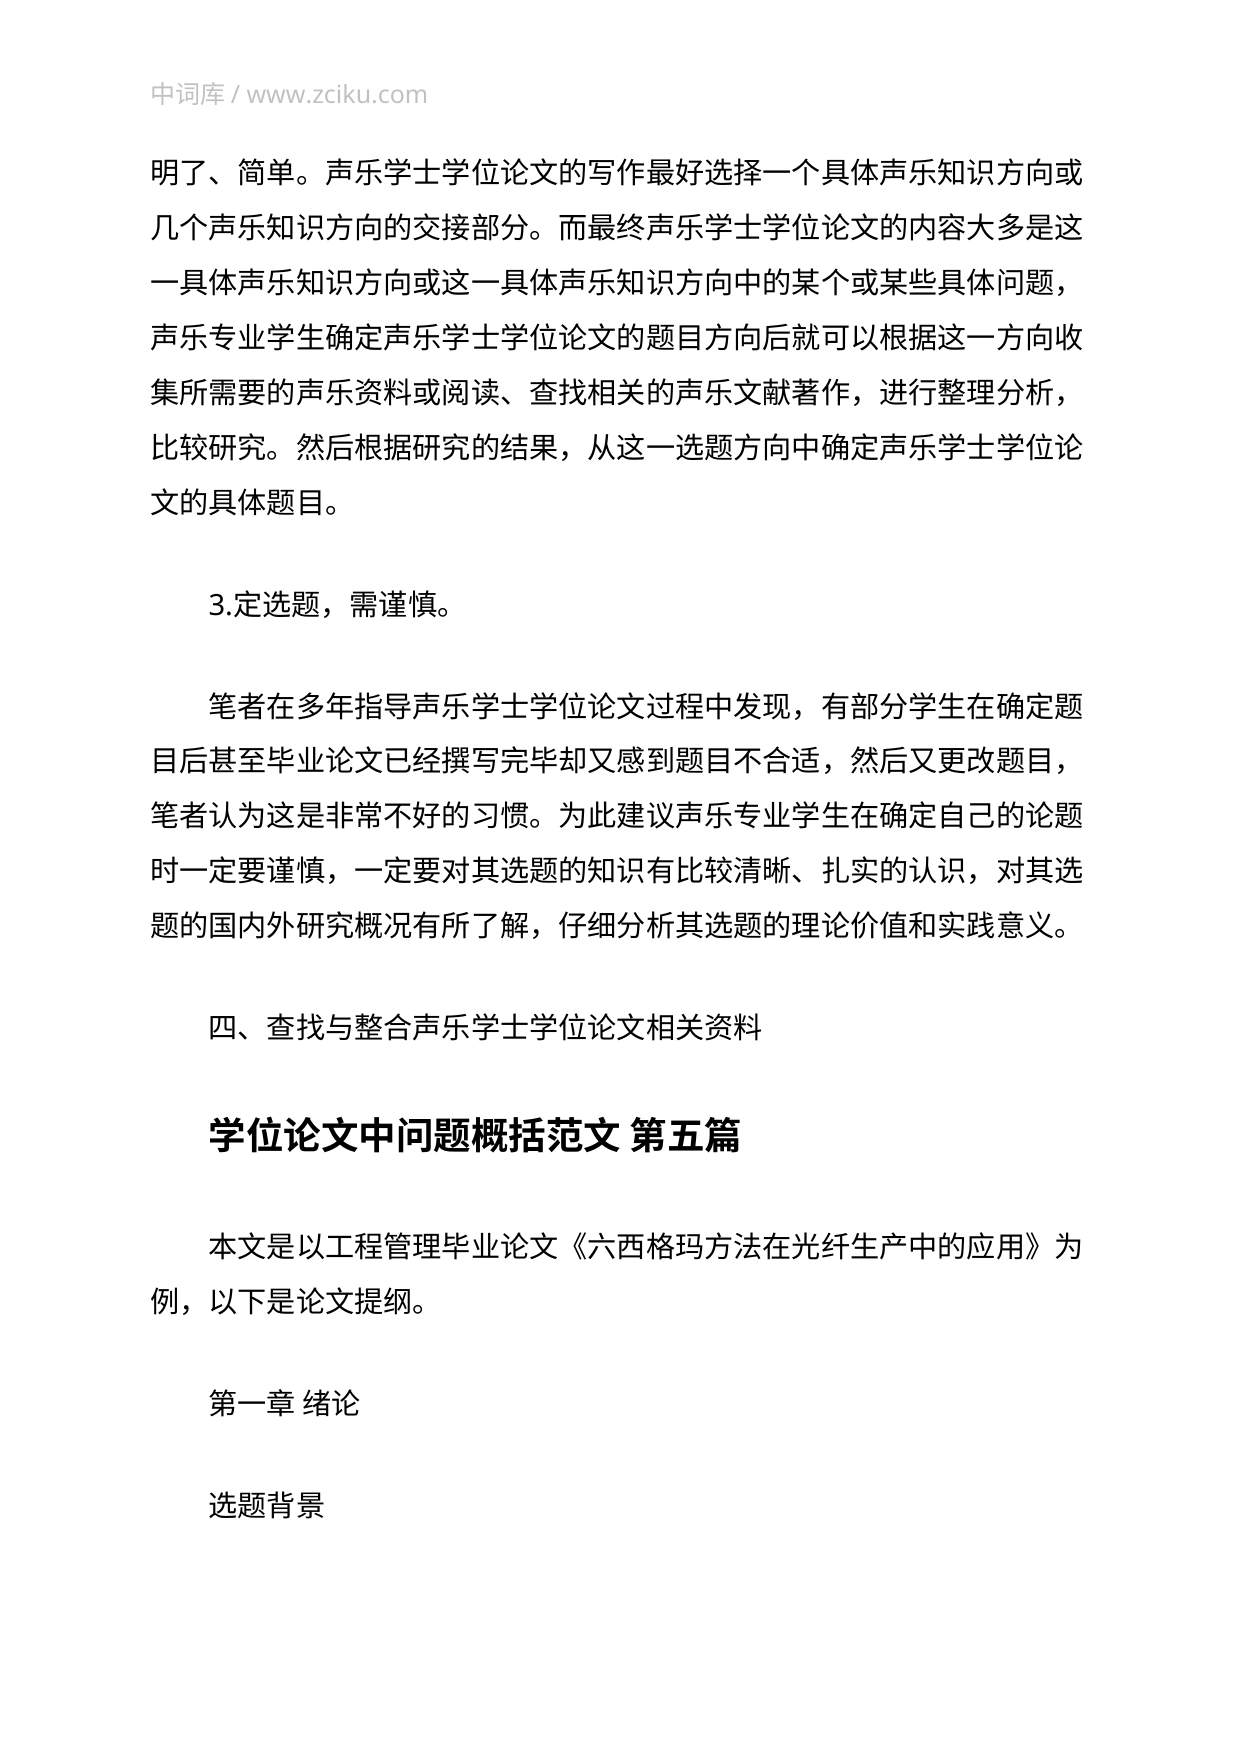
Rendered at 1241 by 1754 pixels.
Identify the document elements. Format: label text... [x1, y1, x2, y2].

text 3.定选题，需谨慎。 [150, 581, 1090, 623]
text 四、查找与整合声乐学士学位论文相关资料 [150, 1004, 1090, 1047]
text 笔者在多年指导声乐学士学位论文过程中发现，有部分学生在确定题目后甚至毕业论文已经撰写完毕却又感到题目不合适，然后又更改题目，笔者认为这是非常不好的习惯。为此建议声乐专业学生在确定自己的论题时一定要谨慎，一定要对其选题的知识有比较清晰、扎实的认识，对其选题的国内外研究概况有所了解，仔细分析其选题的理论价值和实践意义。 [150, 683, 1090, 945]
text 选题背景 [150, 1482, 1090, 1524]
text 学位论文中问题概括范文 第五篇 [150, 1106, 1090, 1161]
text 本文是以工程管理毕业论文《六西格玛方法在光纤生产中的应用》为例，以下是论文提纲。 [150, 1224, 1090, 1321]
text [150, 150, 1090, 522]
text 第一章 绪论 [150, 1380, 1090, 1423]
